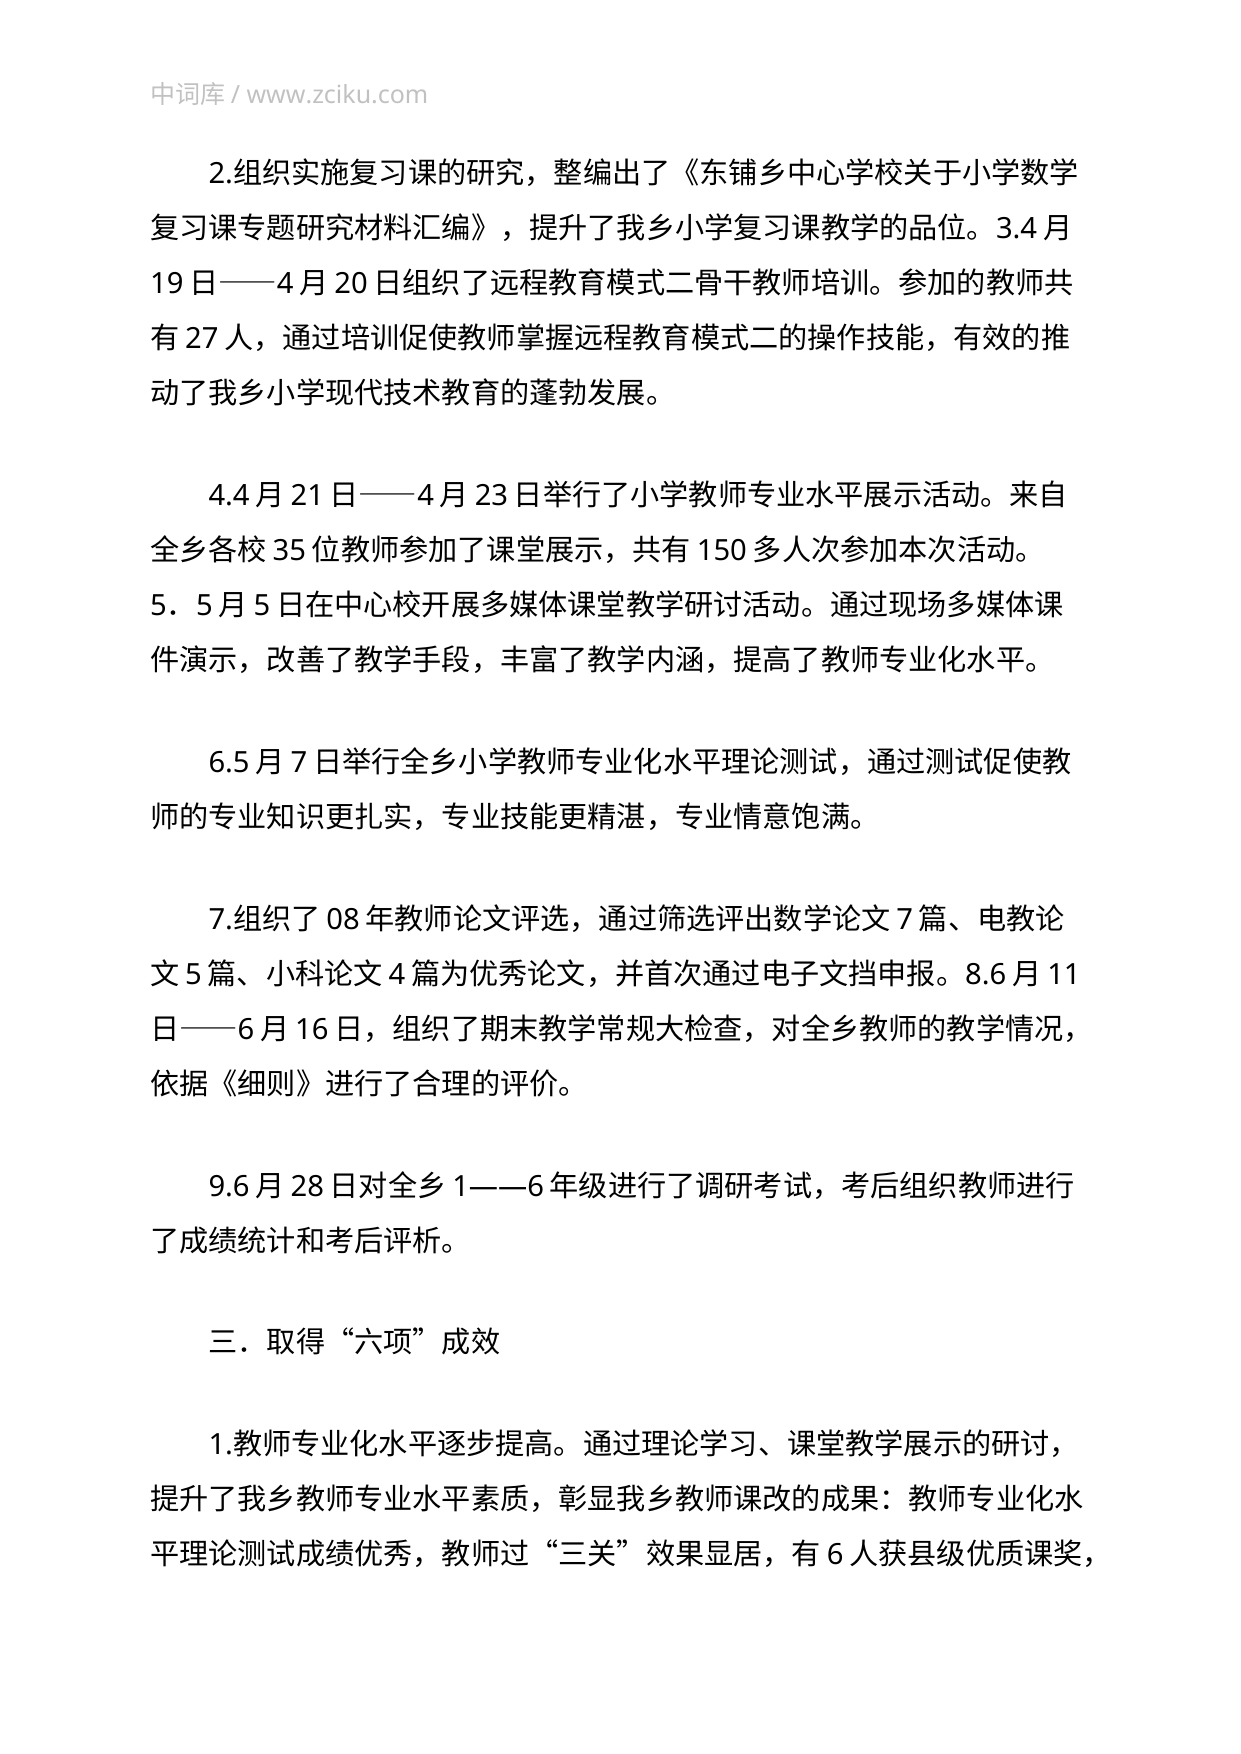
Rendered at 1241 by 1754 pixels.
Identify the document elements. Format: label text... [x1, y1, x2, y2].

text 2.组织实施复习课的研究，整编出了《东铺乡中心学校关于小学数学复习课专题研究材料汇编》，提升了我乡小学复习课教学的品位。3.4月19日——4月20日组织了远程教育模式二骨干教师培训。参加的教师共有27人，通过培训促使教师掌握远程教育模式二的操作技能，有效的推动了我乡小学现代技术教育的蓬勃发展。 [150, 150, 1090, 412]
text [150, 1421, 1090, 1573]
text 4.4月21日——4月23日举行了小学教师专业水平展示活动。来自全乡各校35位教师参加了课堂展示，共有150多人次参加本次活动。5．5月5日在中心校开展多媒体课堂教学研讨活动。通过现场多媒体课件演示，改善了教学手段，丰富了教学内涵，提高了教师专业化水平。 [150, 472, 1090, 679]
text 三．取得“六项”成效 [150, 1319, 1090, 1361]
text 9.6月28日对全乡1——6年级进行了调研考试，考后组织教师进行了成绩统计和考后评析。 [150, 1162, 1090, 1259]
text 7.组织了08年教师论文评选，通过筛选评出数学论文7篇、电教论文5篇、小科论文4篇为优秀论文，并首次通过电子文挡申报。8.6月11日——6月16日，组织了期末教学常规大检查，对全乡教师的教学情况，依据《细则》进行了合理的评价。 [150, 895, 1090, 1103]
text 6.5月7日举行全乡小学教师专业化水平理论测试，通过测试促使教师的专业知识更扎实，专业技能更精湛，专业情意饱满。 [150, 738, 1090, 836]
